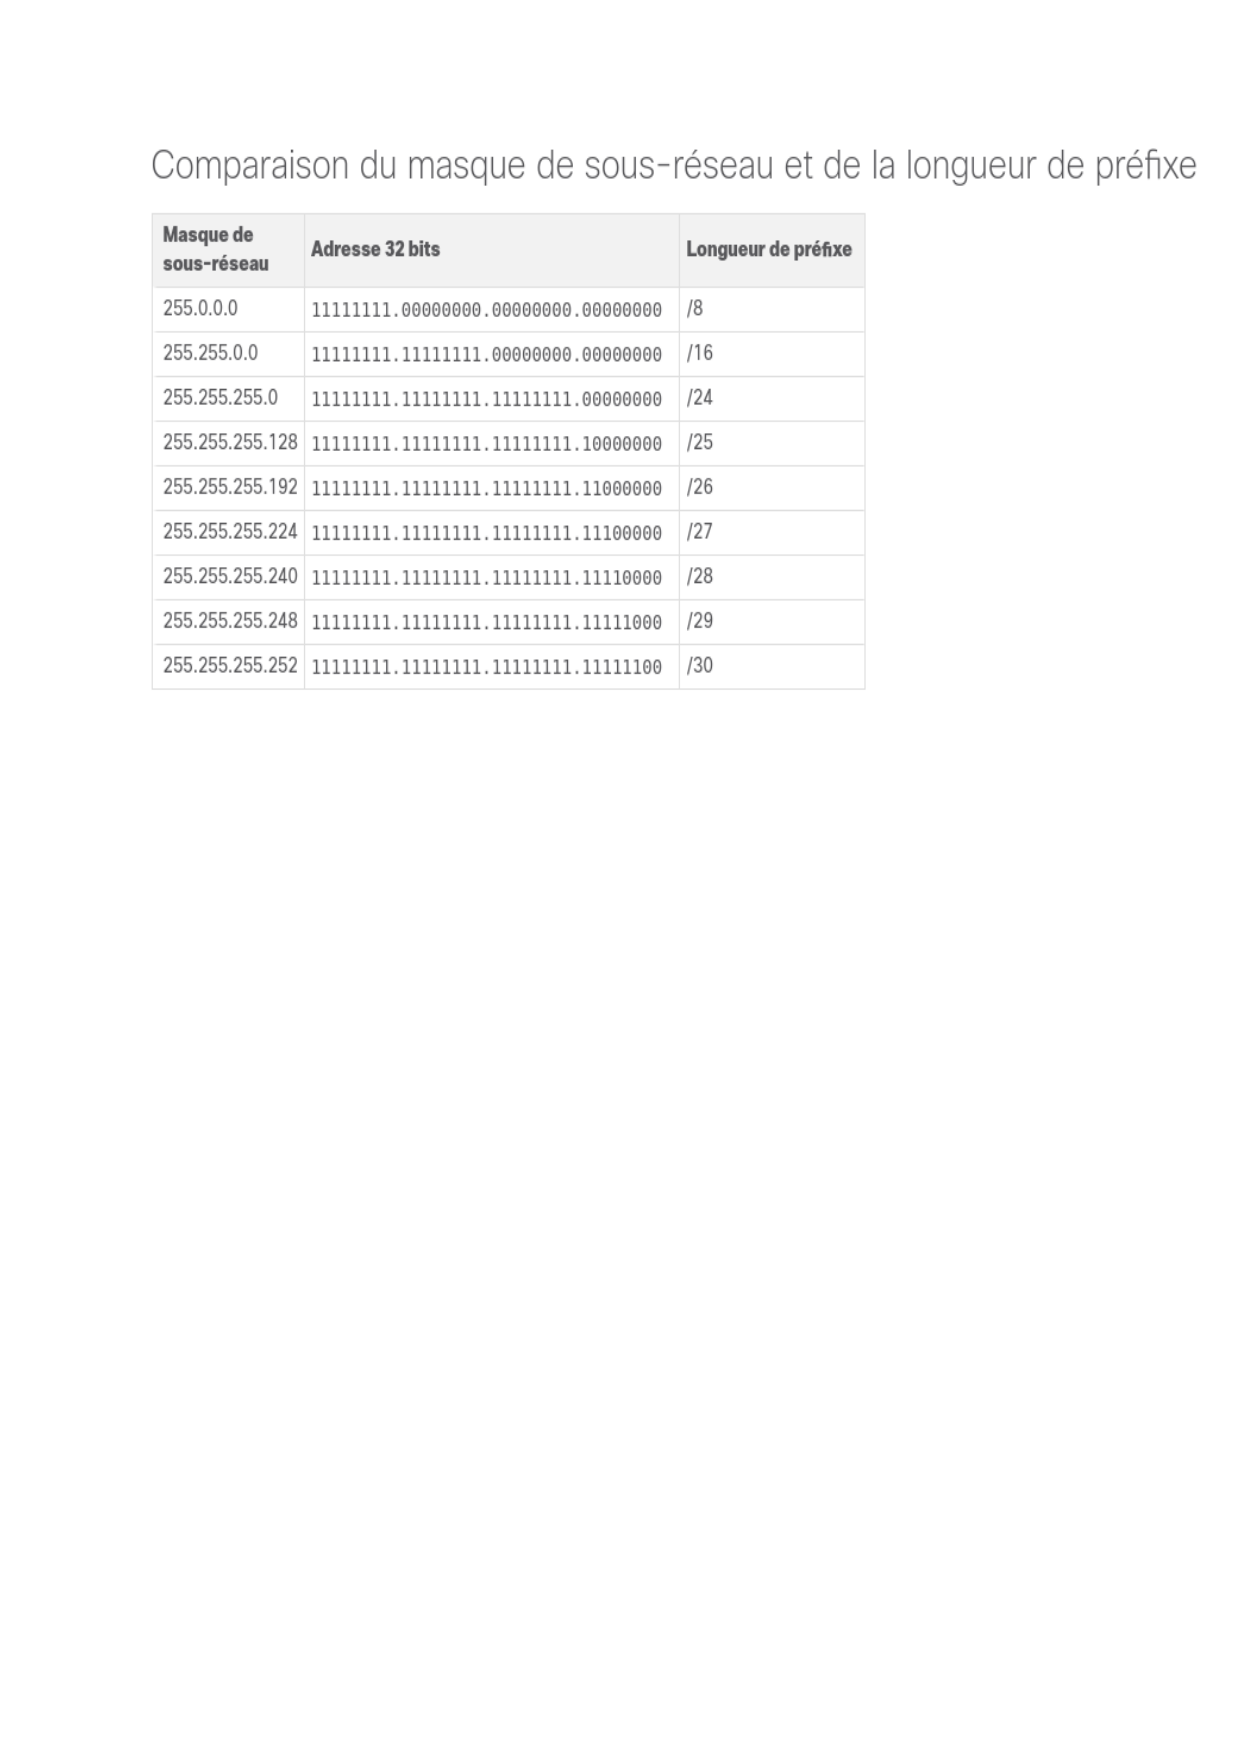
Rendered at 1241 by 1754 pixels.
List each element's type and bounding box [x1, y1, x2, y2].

picture [147, 147, 1206, 703]
